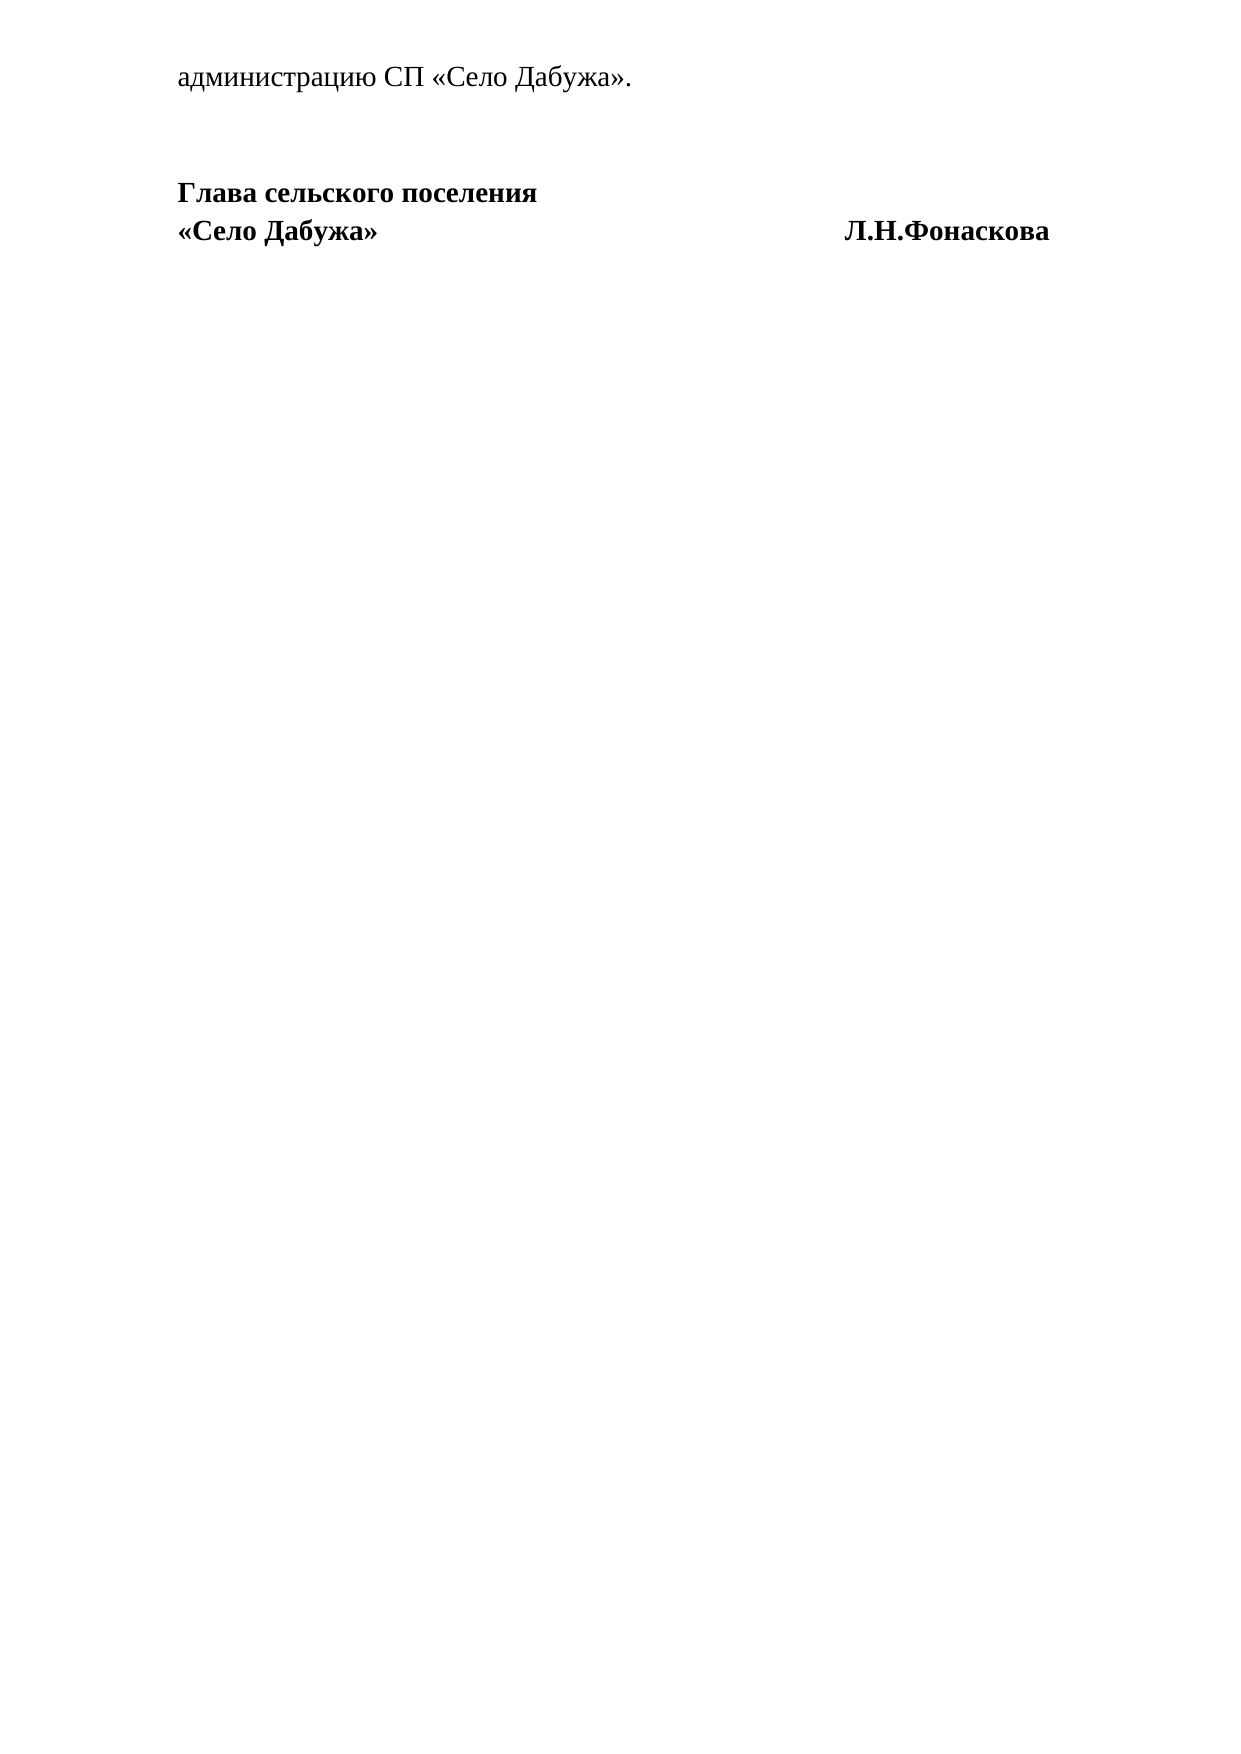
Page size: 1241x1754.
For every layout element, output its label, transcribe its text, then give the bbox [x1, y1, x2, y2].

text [177, 59, 1152, 93]
text Глава сельского поселения [177, 175, 1240, 208]
text «Село Дабужа» Л.Н.Фонаскова [177, 213, 1240, 247]
